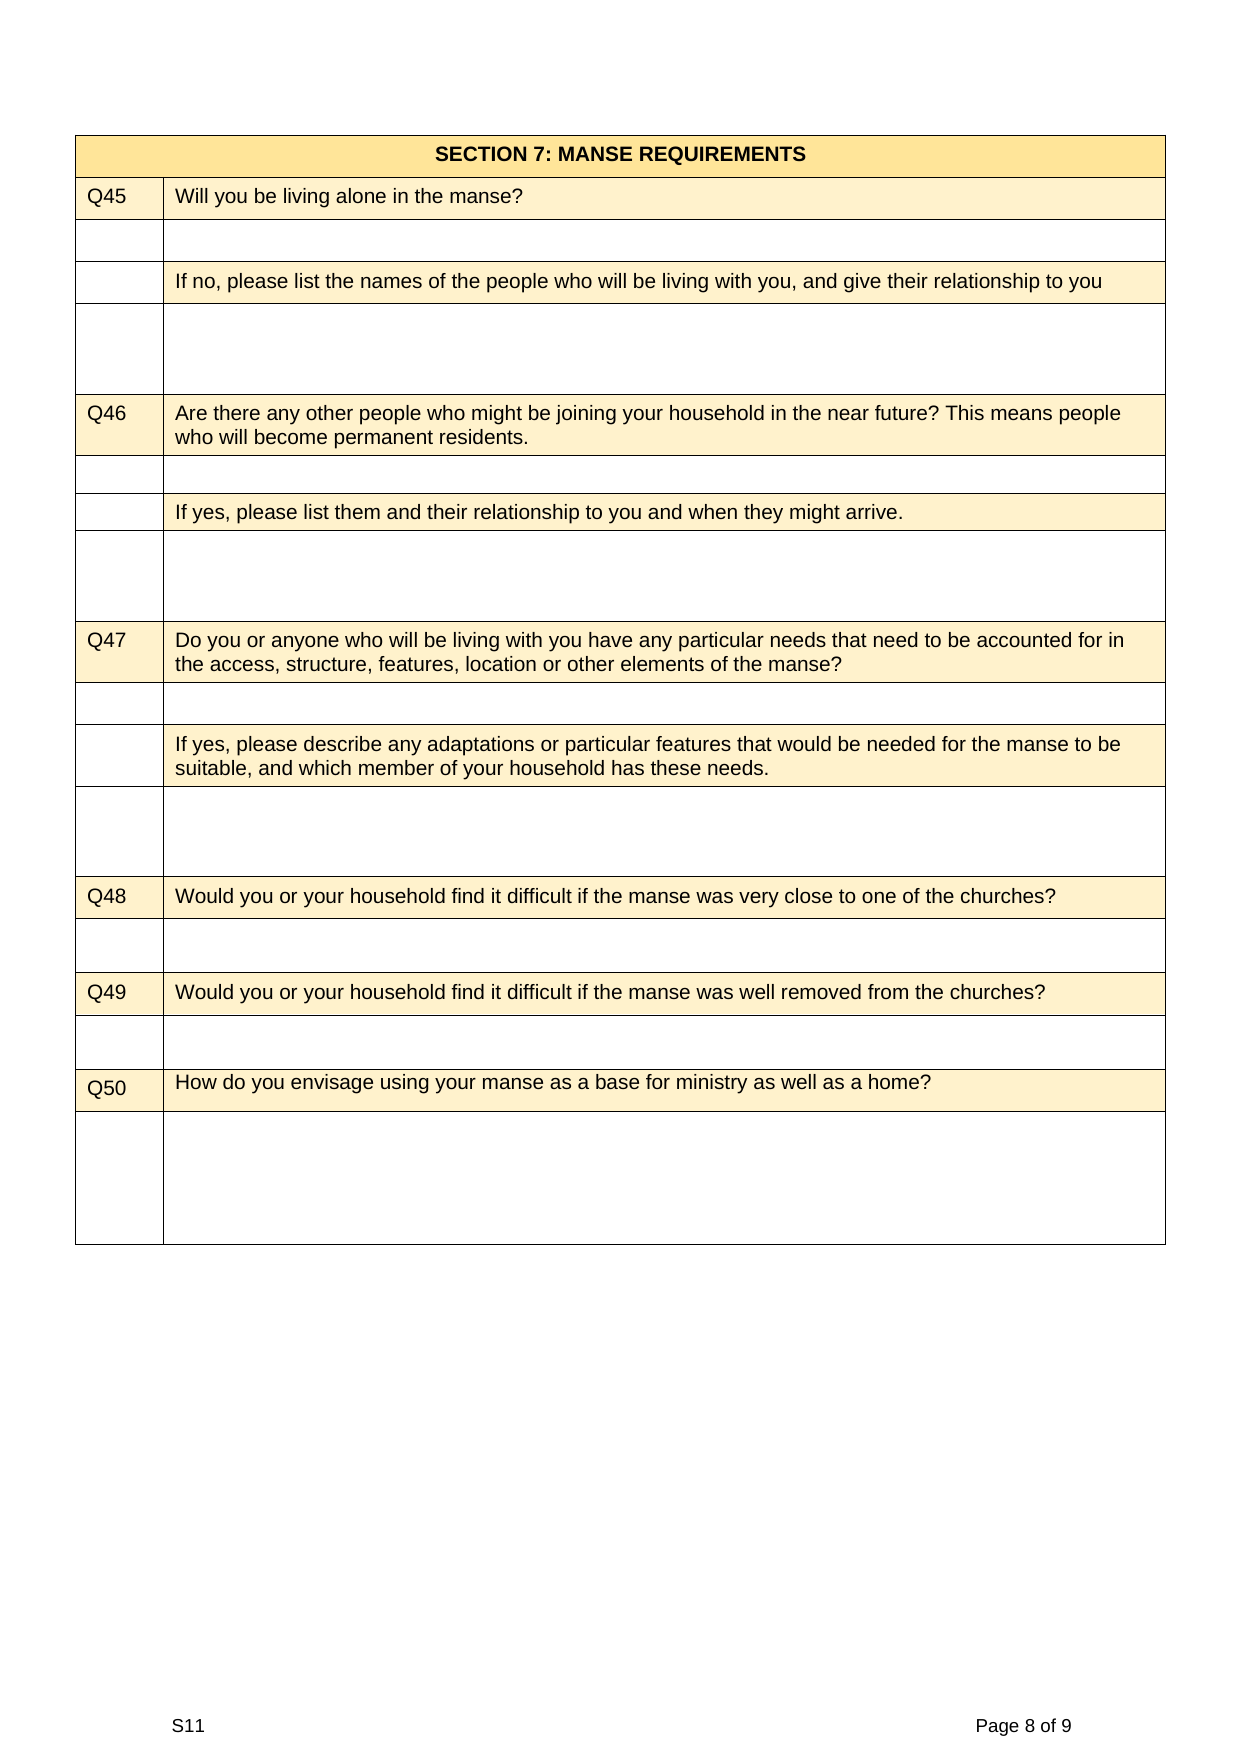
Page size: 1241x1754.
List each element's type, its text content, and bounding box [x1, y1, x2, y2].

table_cell Q47 [76, 622, 163, 682]
table_cell [164, 456, 1165, 493]
table_cell [164, 1112, 1165, 1244]
table_cell [76, 683, 163, 724]
table_cell [76, 494, 163, 530]
table_cell [164, 1016, 1165, 1068]
table_cell Q46 [76, 395, 163, 455]
table_cell [76, 919, 163, 972]
table_cell If no, please list the names of the people who will be living with you, and give their relationship to you [164, 262, 1165, 303]
table_cell [76, 220, 163, 261]
table_cell [76, 262, 163, 303]
table_cell [76, 304, 163, 394]
table_cell Q49 [76, 973, 163, 1014]
table_cell [76, 787, 163, 876]
table_cell [164, 683, 1165, 724]
table_cell [164, 787, 1165, 876]
table_header SECTION 7: MANSE REQUIREMENTS [76, 136, 1165, 177]
table_cell [164, 531, 1165, 621]
table_cell [76, 1112, 163, 1244]
table_cell If yes, please describe any adaptations or particular features that would be needed for the manse to be suitable, and which member of your household has these needs. [164, 725, 1165, 786]
table_cell If yes, please list them and their relationship to you and when they might arrive. [164, 494, 1165, 530]
table_cell [76, 456, 163, 493]
table_cell Q45 [76, 178, 163, 219]
table_cell Q50 [76, 1070, 163, 1111]
table_cell Are there any other people who might be joining your household in the near future? This means people who will become permanent residents. [164, 395, 1165, 455]
table_cell [76, 1016, 163, 1068]
table_cell Will you be living alone in the manse? [164, 178, 1165, 219]
table_cell How do you envisage using your manse as a base for ministry as well as a home? [164, 1070, 1165, 1111]
table_cell Would you or your household find it difficult if the manse was well removed from the churches? [164, 973, 1165, 1014]
table_cell Would you or your household find it difficult if the manse was very close to one of the churches? [164, 877, 1165, 918]
table_cell [164, 919, 1165, 972]
table_cell [164, 304, 1165, 394]
table_cell [164, 220, 1165, 261]
table_cell Do you or anyone who will be living with you have any particular needs that need to be accounted for in the access, structure, features, location or other elements of the manse? [164, 622, 1165, 682]
table_cell Q48 [76, 877, 163, 918]
table_cell [76, 725, 163, 786]
table_cell [76, 531, 163, 621]
